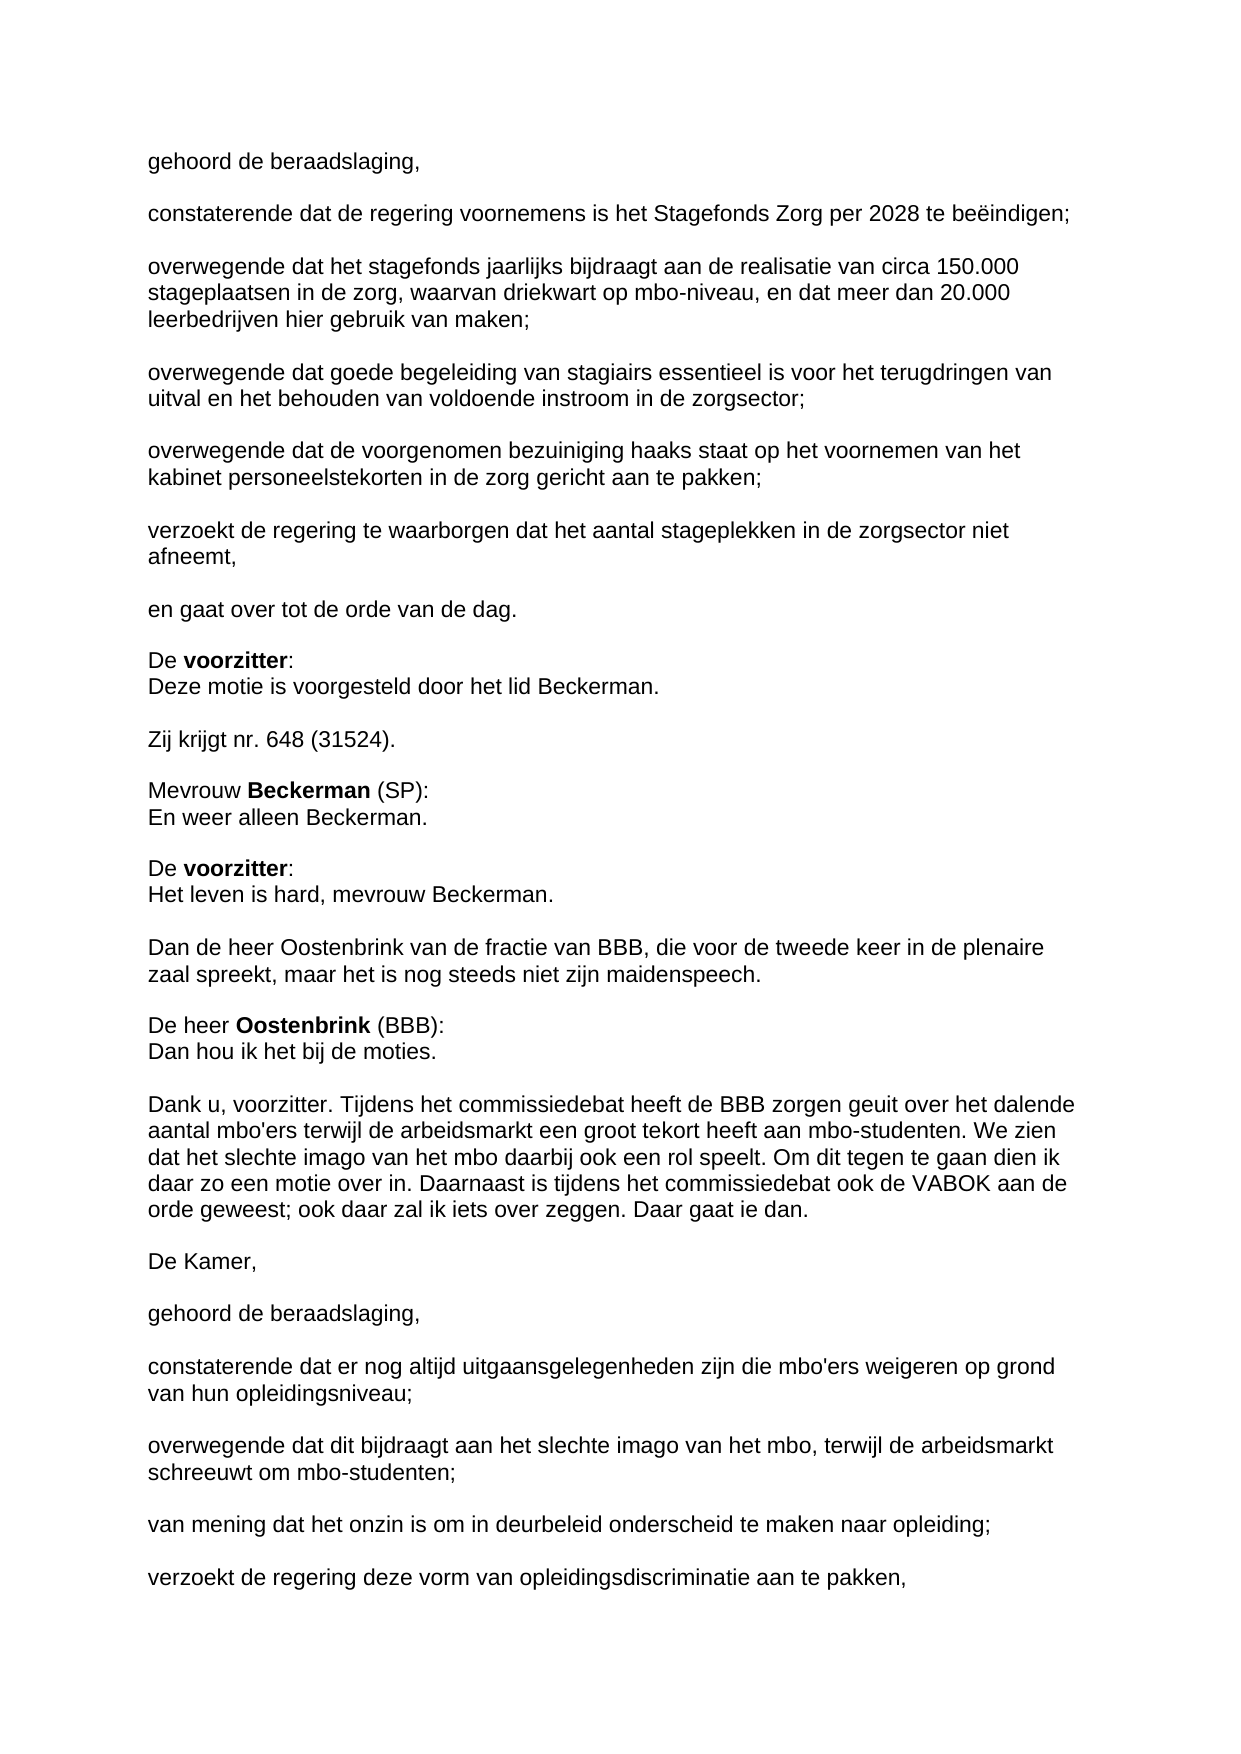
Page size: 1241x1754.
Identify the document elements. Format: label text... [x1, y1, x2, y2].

text Mevrouw Beckerman (SP): En weer alleen Beckerman. [148, 777, 1093, 830]
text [148, 1248, 1093, 1590]
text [148, 148, 1093, 622]
text De voorzitter: Deze motie is voorgesteld door het lid Beckerman. Zij krijgt nr. 648 (31524). [148, 647, 1093, 752]
text De voorzitter: Het leven is hard, mevrouw Beckerman. Dan de heer Oostenbrink van de fractie van BBB, die voor de tweede keer in de plenaire zaal spreekt, maar het is nog steeds niet zijn maidenspeech. [148, 855, 1093, 987]
text De heer Oostenbrink (BBB): Dan hou ik het bij de moties. Dank u, voorzitter. Tijdens het commissiedebat heeft de BBB zorgen geuit over het dalende aantal mbo'ers terwijl de arbeidsmarkt een groot tekort heeft aan mbo-studenten. We zien dat het slechte imago van het mbo daarbij ook een rol speelt. Om dit tegen te gaan dien ik daar zo een motie over in. Daarnaast is tijdens het commissiedebat ook de VABOK aan de orde geweest; ook daar zal ik iets over zeggen. Daar gaat ie dan. [148, 1012, 1093, 1223]
